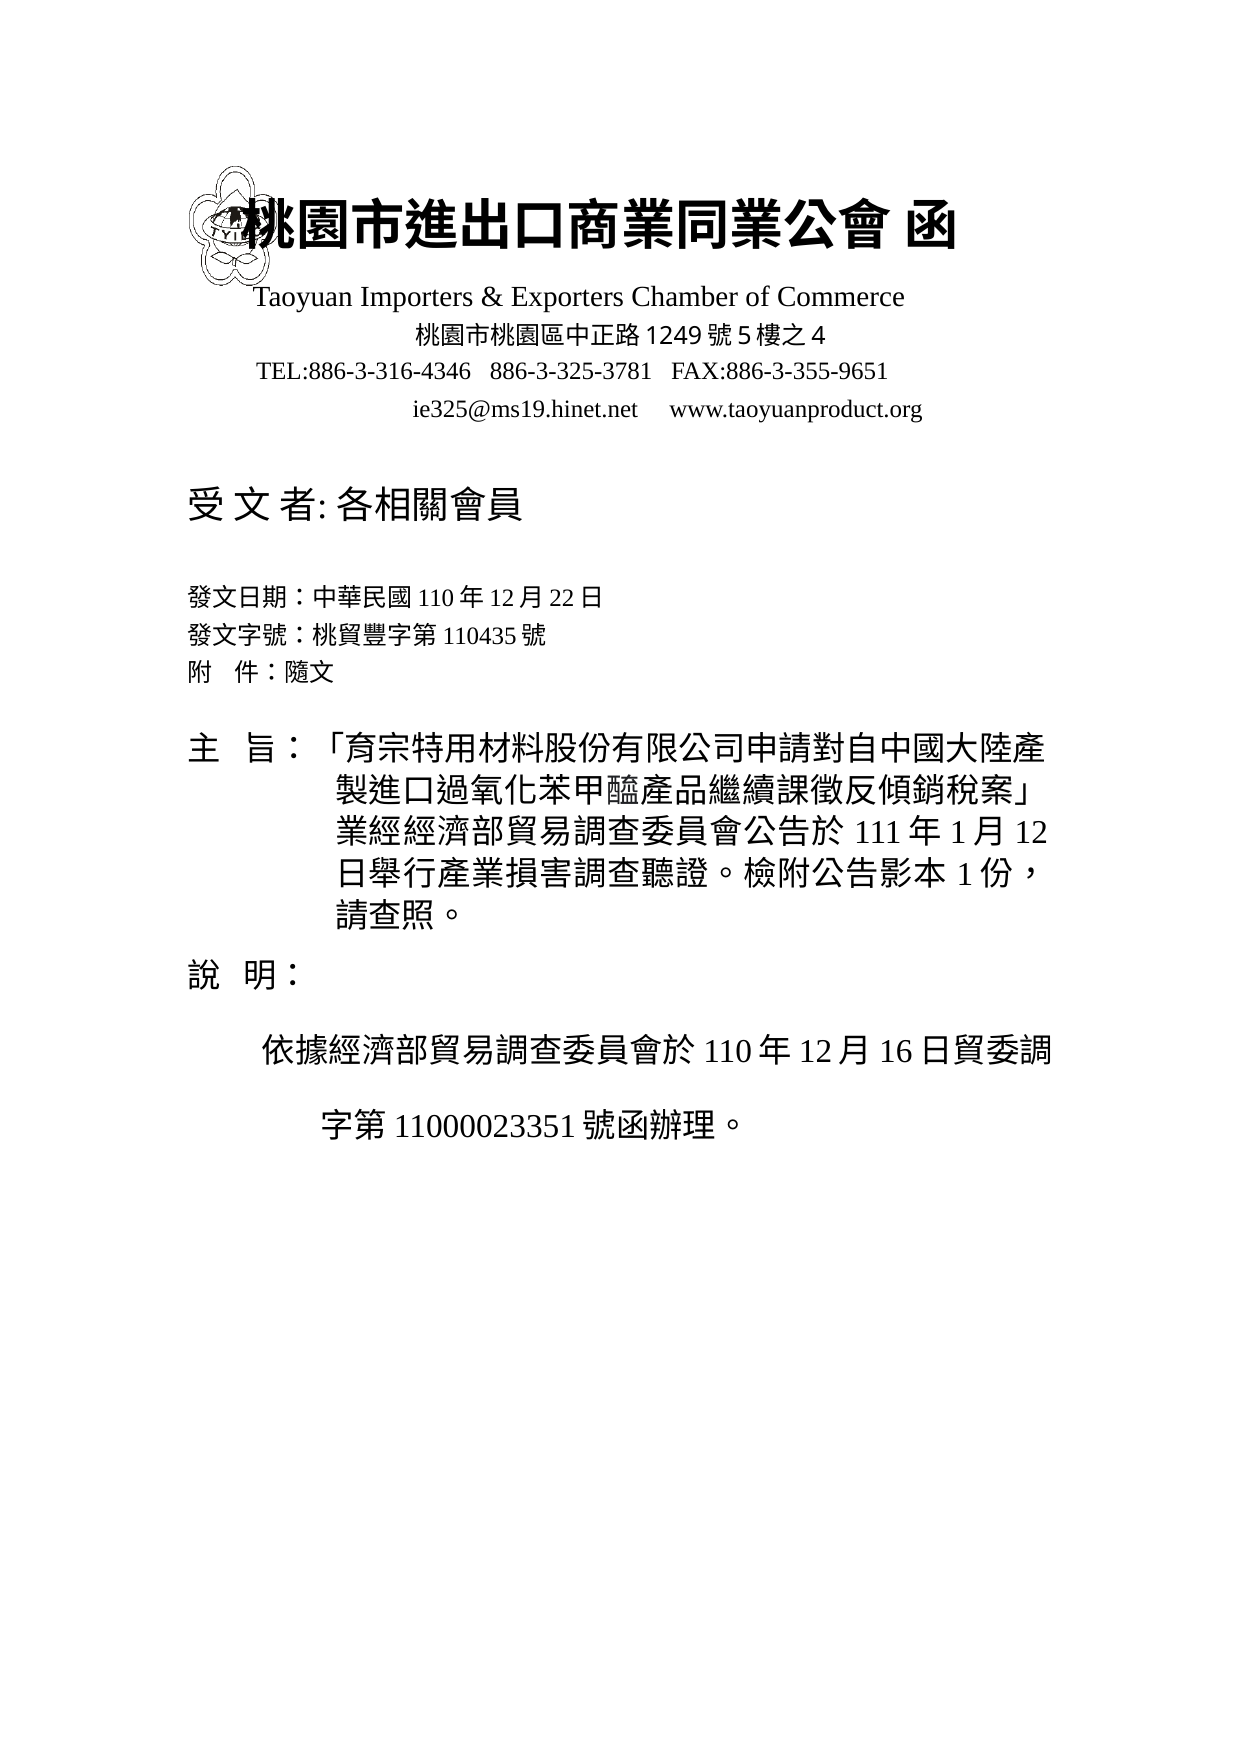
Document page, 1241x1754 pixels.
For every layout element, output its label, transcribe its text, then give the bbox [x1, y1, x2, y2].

text TEL:886-3-316-4346 886-3-325-3781 FAX:886-3-355-9651 [187, 352, 1103, 389]
text Taoyuan Importers & Exporters Chamber of Commerce [187, 277, 1053, 314]
text 發文日期：中華民國110年12月22日 [187, 577, 1078, 614]
text 桃園市桃園區中正路1249號5樓之4 [187, 314, 1053, 352]
text 附 件：隨文 [187, 652, 1078, 689]
text 受 文 者: 各相關會員 [187, 464, 1092, 539]
text 主 旨：「育宗特用材料股份有限公司申請對自中國大陸產製進口過氧化苯甲醯產品繼續課徵反傾銷稅案」業經經濟部貿易調查委員會公告於111年1月12日舉行產業損害調查聽證。檢附公告影本1份，請查照。 [187, 727, 1048, 935]
text 發文字號：桃貿豐字第110435號 [187, 614, 1078, 652]
text ie325@ms19.hinet.net www.taoyuanproduct.org [187, 389, 1147, 427]
text 桃園市進出口商業同業公會 函 [187, 164, 1053, 277]
text 依據經濟部貿易調查委員會於110年12月16日貿委調字第11000023351號函辦理。 [202, 1010, 1053, 1160]
text 說 明： [187, 935, 1053, 1010]
